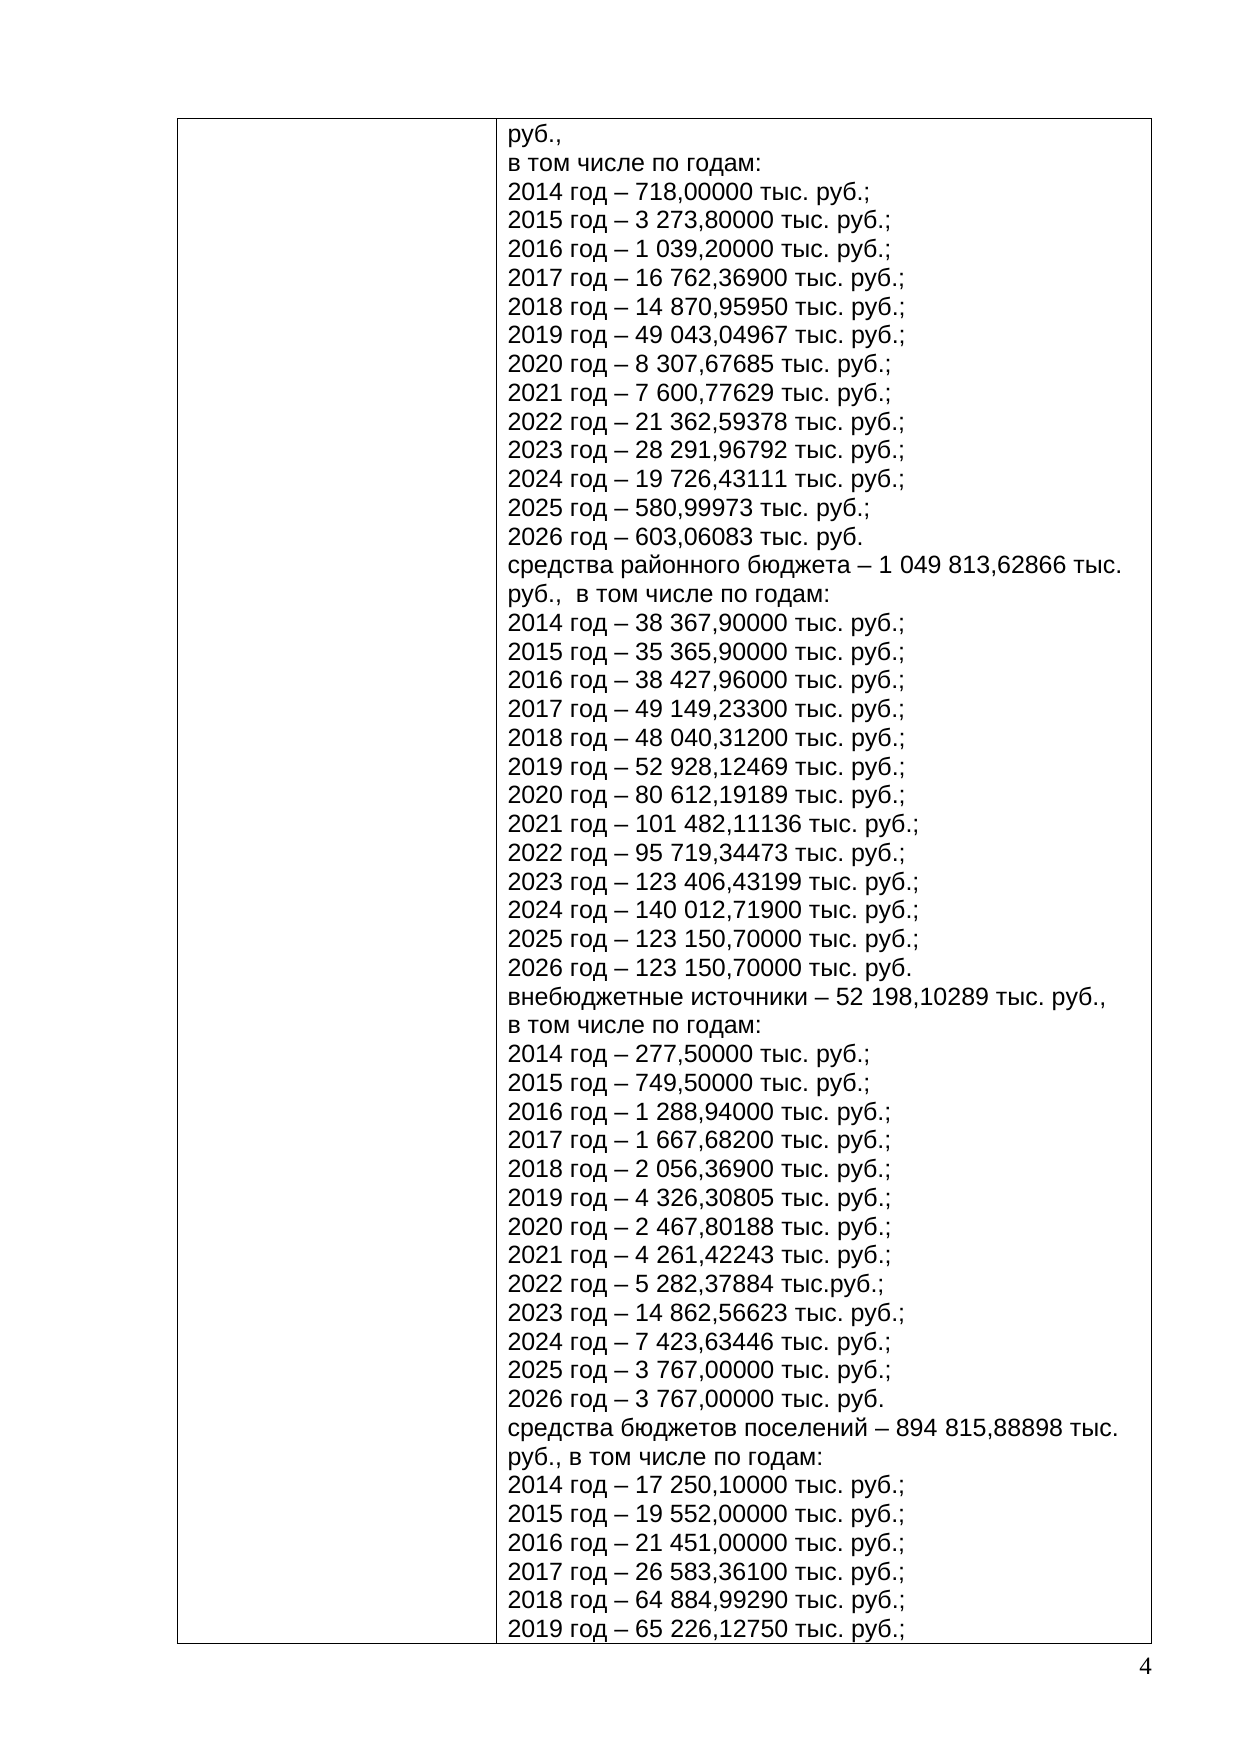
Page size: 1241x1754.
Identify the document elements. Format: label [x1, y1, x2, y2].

table_cell [497, 119, 1151, 1643]
table_cell [178, 119, 496, 1643]
